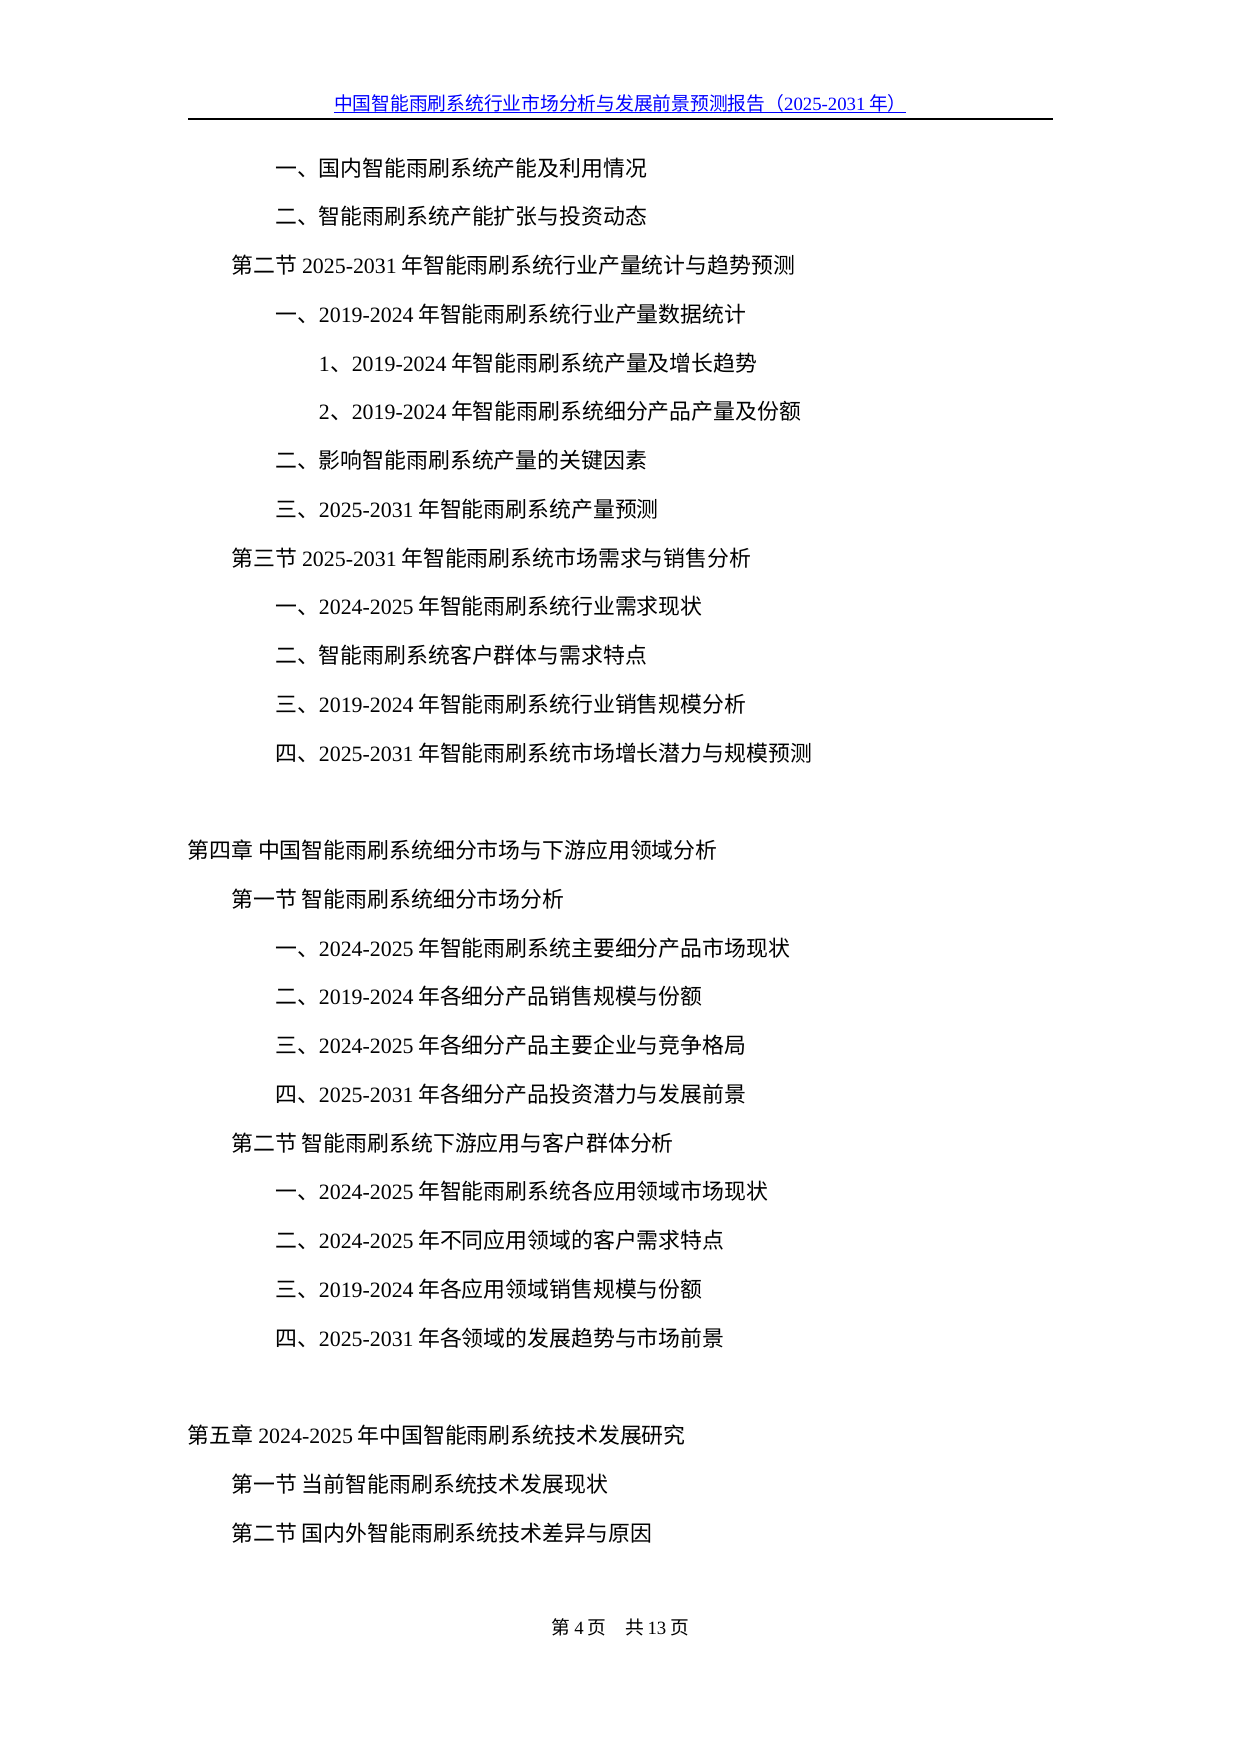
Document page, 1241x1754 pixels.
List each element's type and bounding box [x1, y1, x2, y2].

text [187, 150, 1053, 1548]
